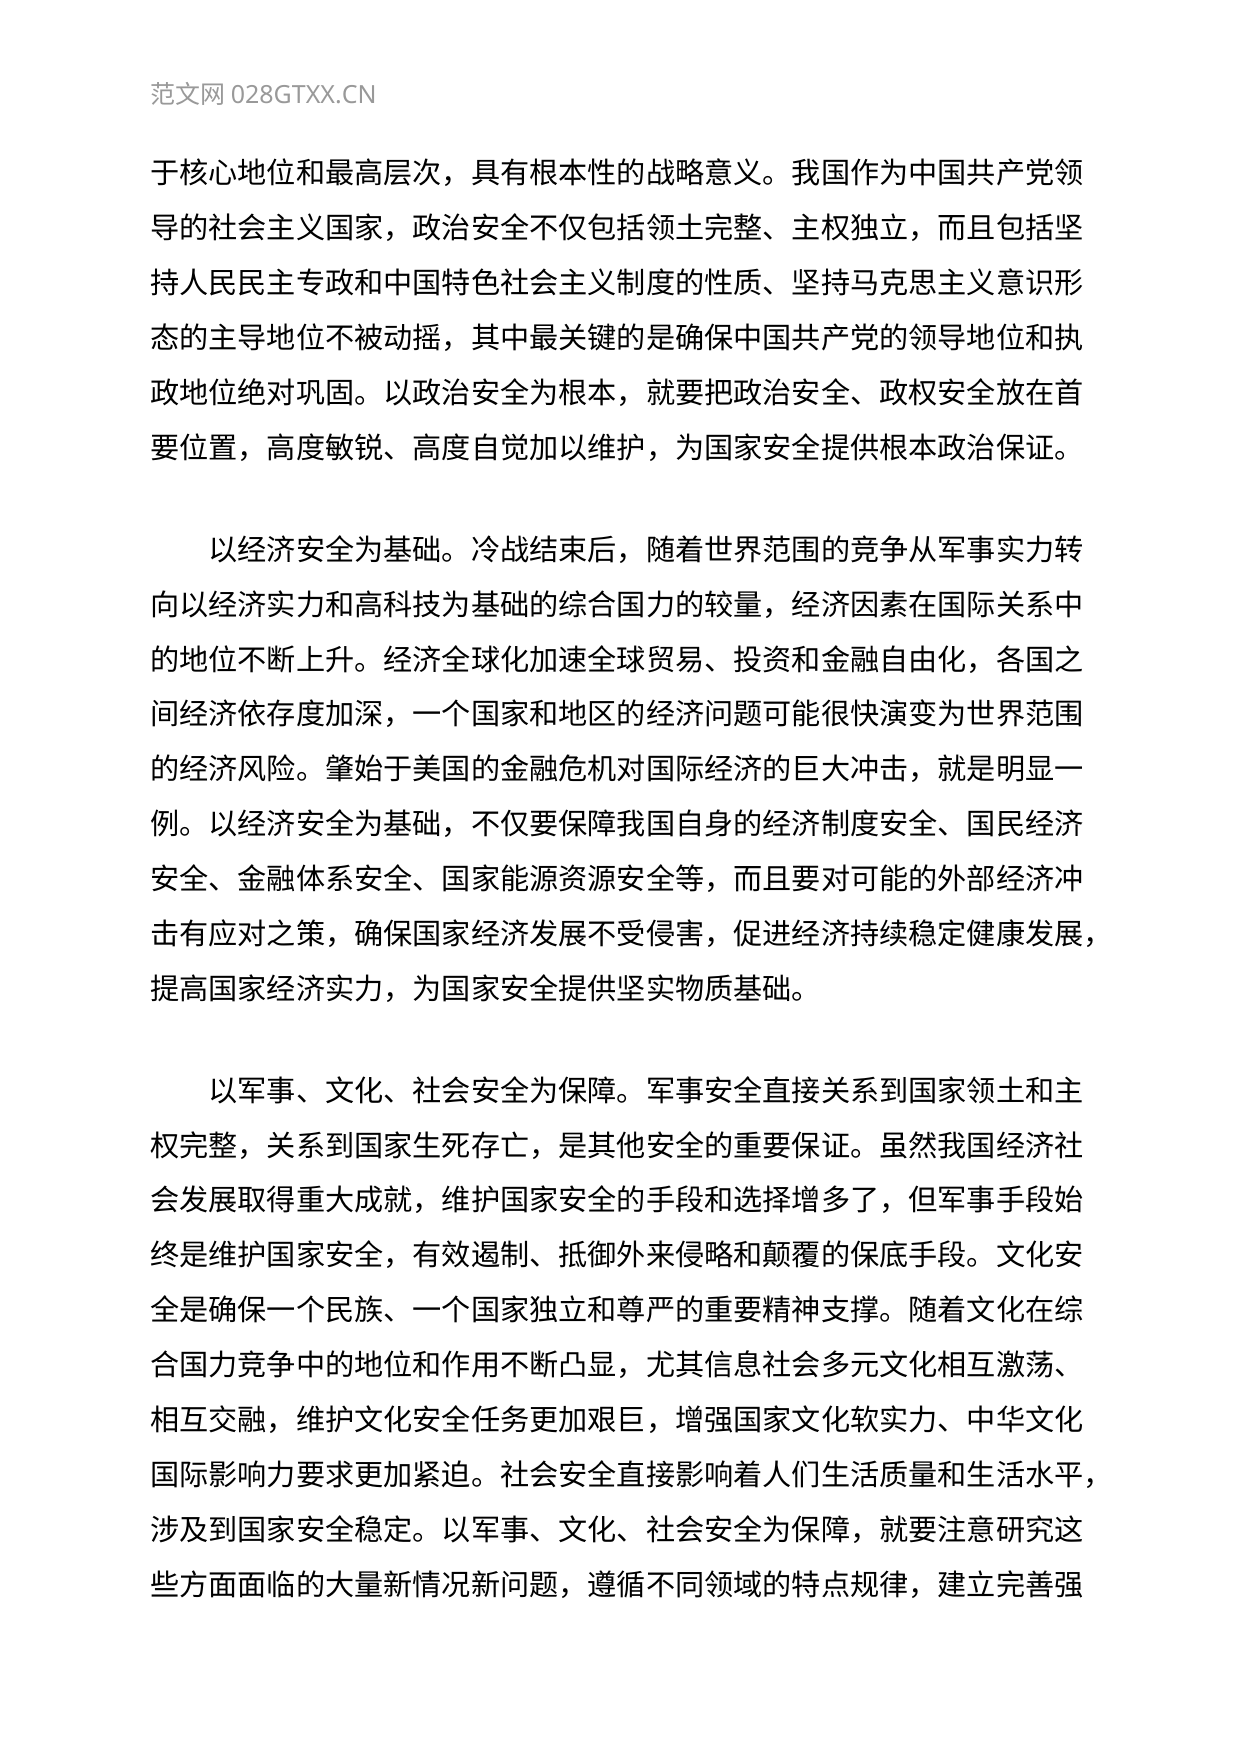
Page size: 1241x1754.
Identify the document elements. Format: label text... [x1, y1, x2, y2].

text 以经济安全为基础。冷战结束后，随着世界范围的竞争从军事实力转向以经济实力和高科技为基础的综合国力的较量，经济因素在国际关系中的地位不断上升。经济全球化加速全球贸易、投资和金融自由化，各国之间经济依存度加深，一个国家和地区的经济问题可能很快演变为世界范围的经济风险。肇始于美国的金融危机对国际经济的巨大冲击，就是明显一例。以经济安全为基础，不仅要保障我国自身的经济制度安全、国民经济安全、金融体系安全、国家能源资源安全等，而且要对可能的外部经济冲击有应对之策，确保国家经济发展不受侵害，促进经济持续稳定健康发展，提高国家经济实力，为国家安全提供坚实物质基础。 [150, 526, 1090, 1008]
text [150, 1067, 1090, 1603]
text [150, 150, 1090, 467]
